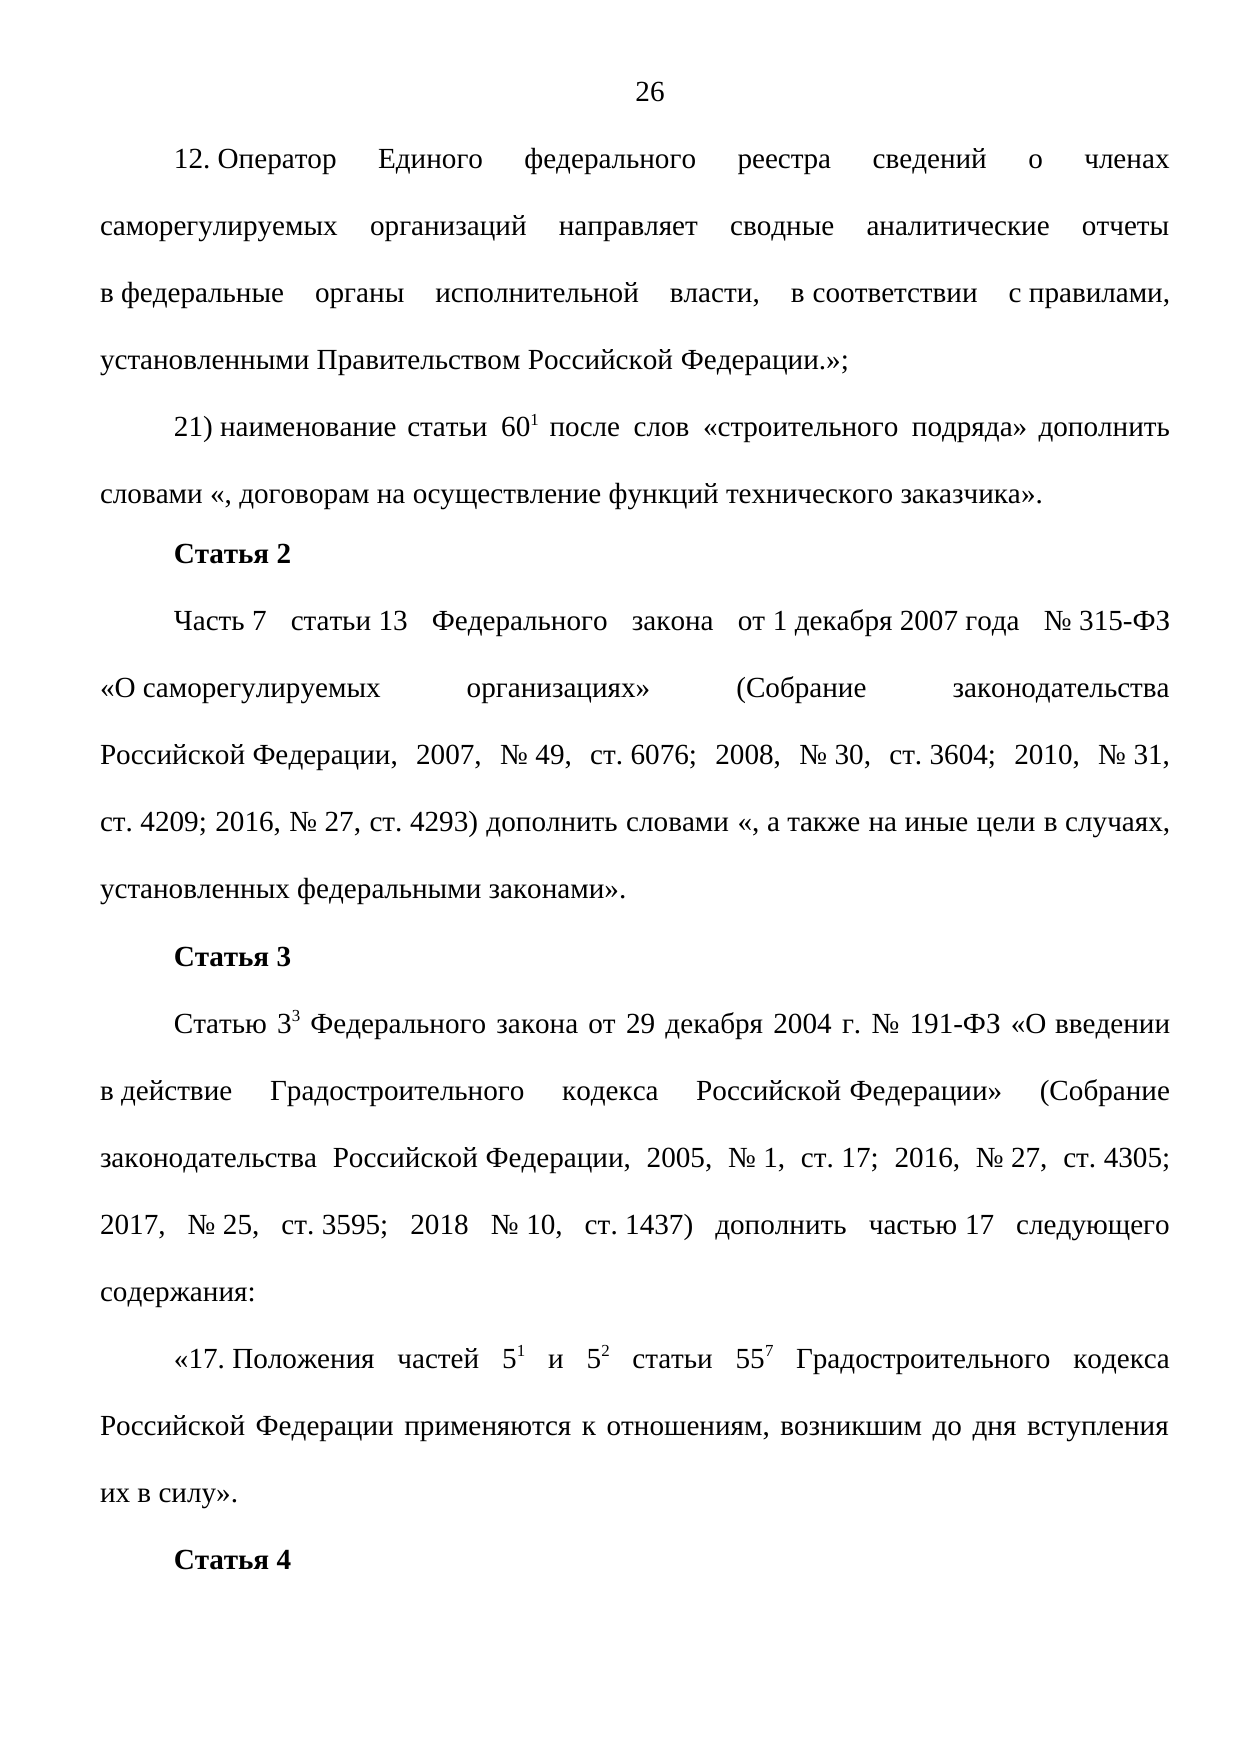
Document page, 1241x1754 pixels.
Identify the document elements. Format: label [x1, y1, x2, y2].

table_cell [89, 141, 1181, 536]
table_cell [89, 536, 1181, 1602]
